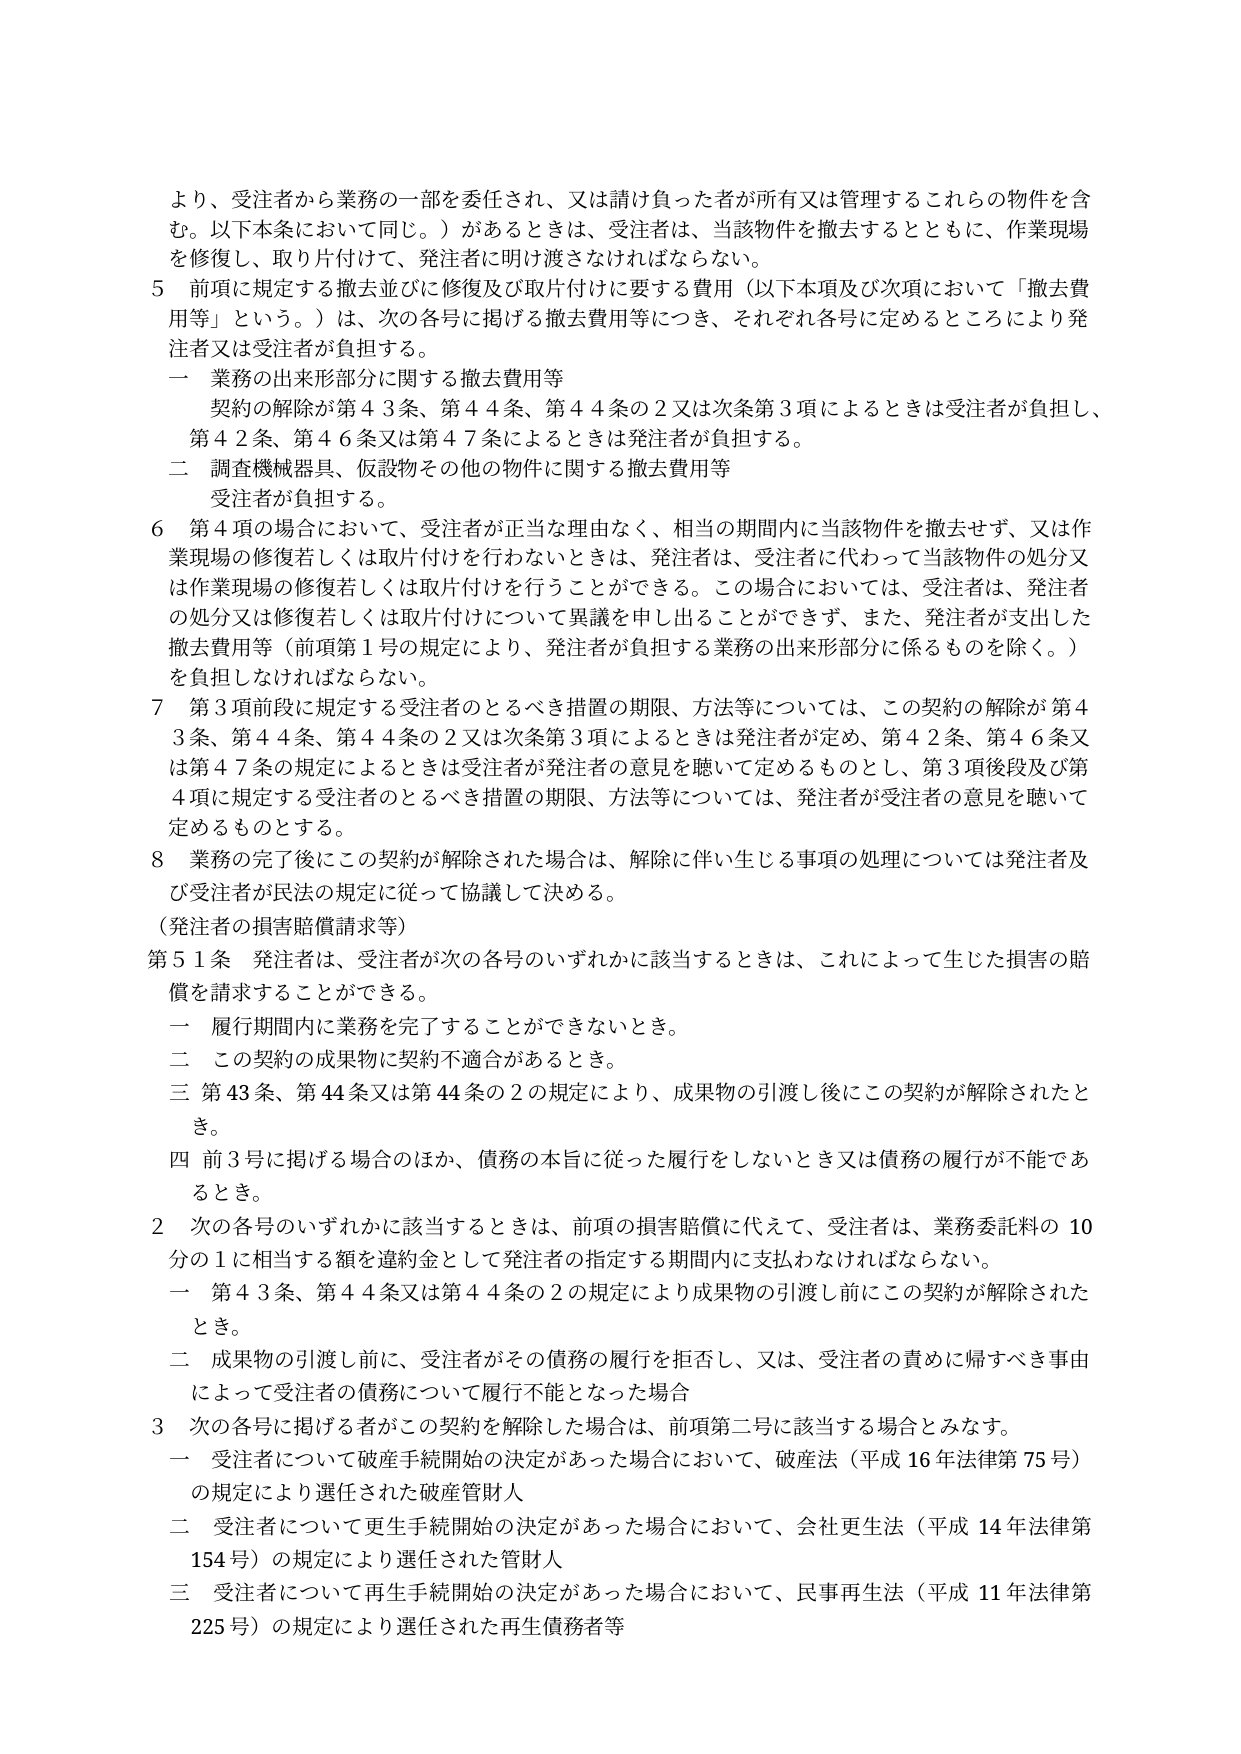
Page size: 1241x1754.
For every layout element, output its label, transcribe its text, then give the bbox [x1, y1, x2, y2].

text 四 前３号に掲げる場合のほか、債務の本旨に従った履行をしないとき又は債務の履行が不能であるとき。 [169, 1141, 1092, 1207]
text 一 受注者について破産手続開始の決定があった場合において、破産法（平成16年法律第75号）の規定により選任された破産管財人 [169, 1441, 1092, 1507]
text ３ 次の各号に掲げる者がこの契約を解除した場合は、前項第二号に該当する場合とみなす。 [148, 1407, 1092, 1441]
text 一 履行期間内に業務を完了することができないとき。 [169, 1007, 1092, 1041]
text 一 第４３条、第４４条又は第４４条の２の規定により成果物の引渡し前にこの契約が解除されたとき。 [169, 1274, 1092, 1341]
text ８ 業務の完了後にこの契約が解除された場合は、解除に伴い生じる事項の処理については発注者及び受注者が民法の規定に従って協議して決める。 [148, 841, 1092, 907]
text 契約の解除が第４３条、第４４条、第４４条の２又は次条第３項によるときは受注者が負担し、第４２条、第４６条又は第４７条によるときは発注者が負担する。 [189, 392, 1092, 452]
text 二 成果物の引渡し前に、受注者がその債務の履行を拒否し、又は、受注者の責めに帰すべき事由によって受注者の債務について履行不能となった場合 [169, 1341, 1092, 1407]
text （発注者の損害賠償請求等） [148, 907, 1092, 941]
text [148, 183, 1092, 273]
text 二 この契約の成果物に契約不適合があるとき。 [169, 1041, 1092, 1074]
text ５ 前項に規定する撤去並びに修復及び取片付けに要する費用（以下本項及び次項において「撤去費用等」という。）は、次の各号に掲げる撤去費用等につき、それぞれ各号に定めるところにより発注者又は受注者が負担する。 [148, 273, 1092, 362]
text 受注者が負担する。 [148, 482, 1092, 512]
text ７ 第３項前段に規定する受注者のとるべき措置の期限、方法等については、この契約の解除が第４３条、第４４条、第４４条の２又は次条第３項によるときは発注者が定め、第４２条、第４６条又は第４７条の規定によるときは受注者が発注者の意見を聴いて定めるものとし、第３項後段及び第４項に規定する受注者のとるべき措置の期限、方法等については、発注者が受注者の意見を聴いて定めるものとする。 [148, 691, 1092, 841]
text ６ 第４項の場合において、受注者が正当な理由なく、相当の期間内に当該物件を撤去せず、又は作業現場の修復若しくは取片付けを行わないときは、発注者は、受注者に代わって当該物件の処分又は作業現場の修復若しくは取片付けを行うことができる。この場合においては、受注者は、発注者の処分又は修復若しくは取片付けについて異議を申し出ることができず、また、発注者が支出した撤去費用等（前項第１号の規定により、発注者が負担する業務の出来形部分に係るものを除く。）を負担しなければならない。 [148, 512, 1092, 691]
text 三 受注者について再生手続開始の決定があった場合において、民事再生法（平成11年法律第225号）の規定により選任された再生債務者等 [169, 1574, 1092, 1641]
text 第５１条 発注者は、受注者が次の各号のいずれかに該当するときは、これによって生じた損害の賠償を請求することができる。 [148, 941, 1092, 1007]
text 二 調査機械器具、仮設物その他の物件に関する撤去費用等 [148, 452, 1092, 482]
text 三 第43条、第44条又は第44条の２の規定により、成果物の引渡し後にこの契約が解除されたとき。 [169, 1074, 1092, 1141]
text 二 受注者について更生手続開始の決定があった場合において、会社更生法（平成14年法律第154号）の規定により選任された管財人 [169, 1507, 1092, 1574]
text 一 業務の出来形部分に関する撤去費用等 [148, 362, 1092, 392]
text ２ 次の各号のいずれかに該当するときは、前項の損害賠償に代えて、受注者は、業務委託料の10分の１に相当する額を違約金として発注者の指定する期間内に支払わなければならない。 [148, 1207, 1092, 1274]
